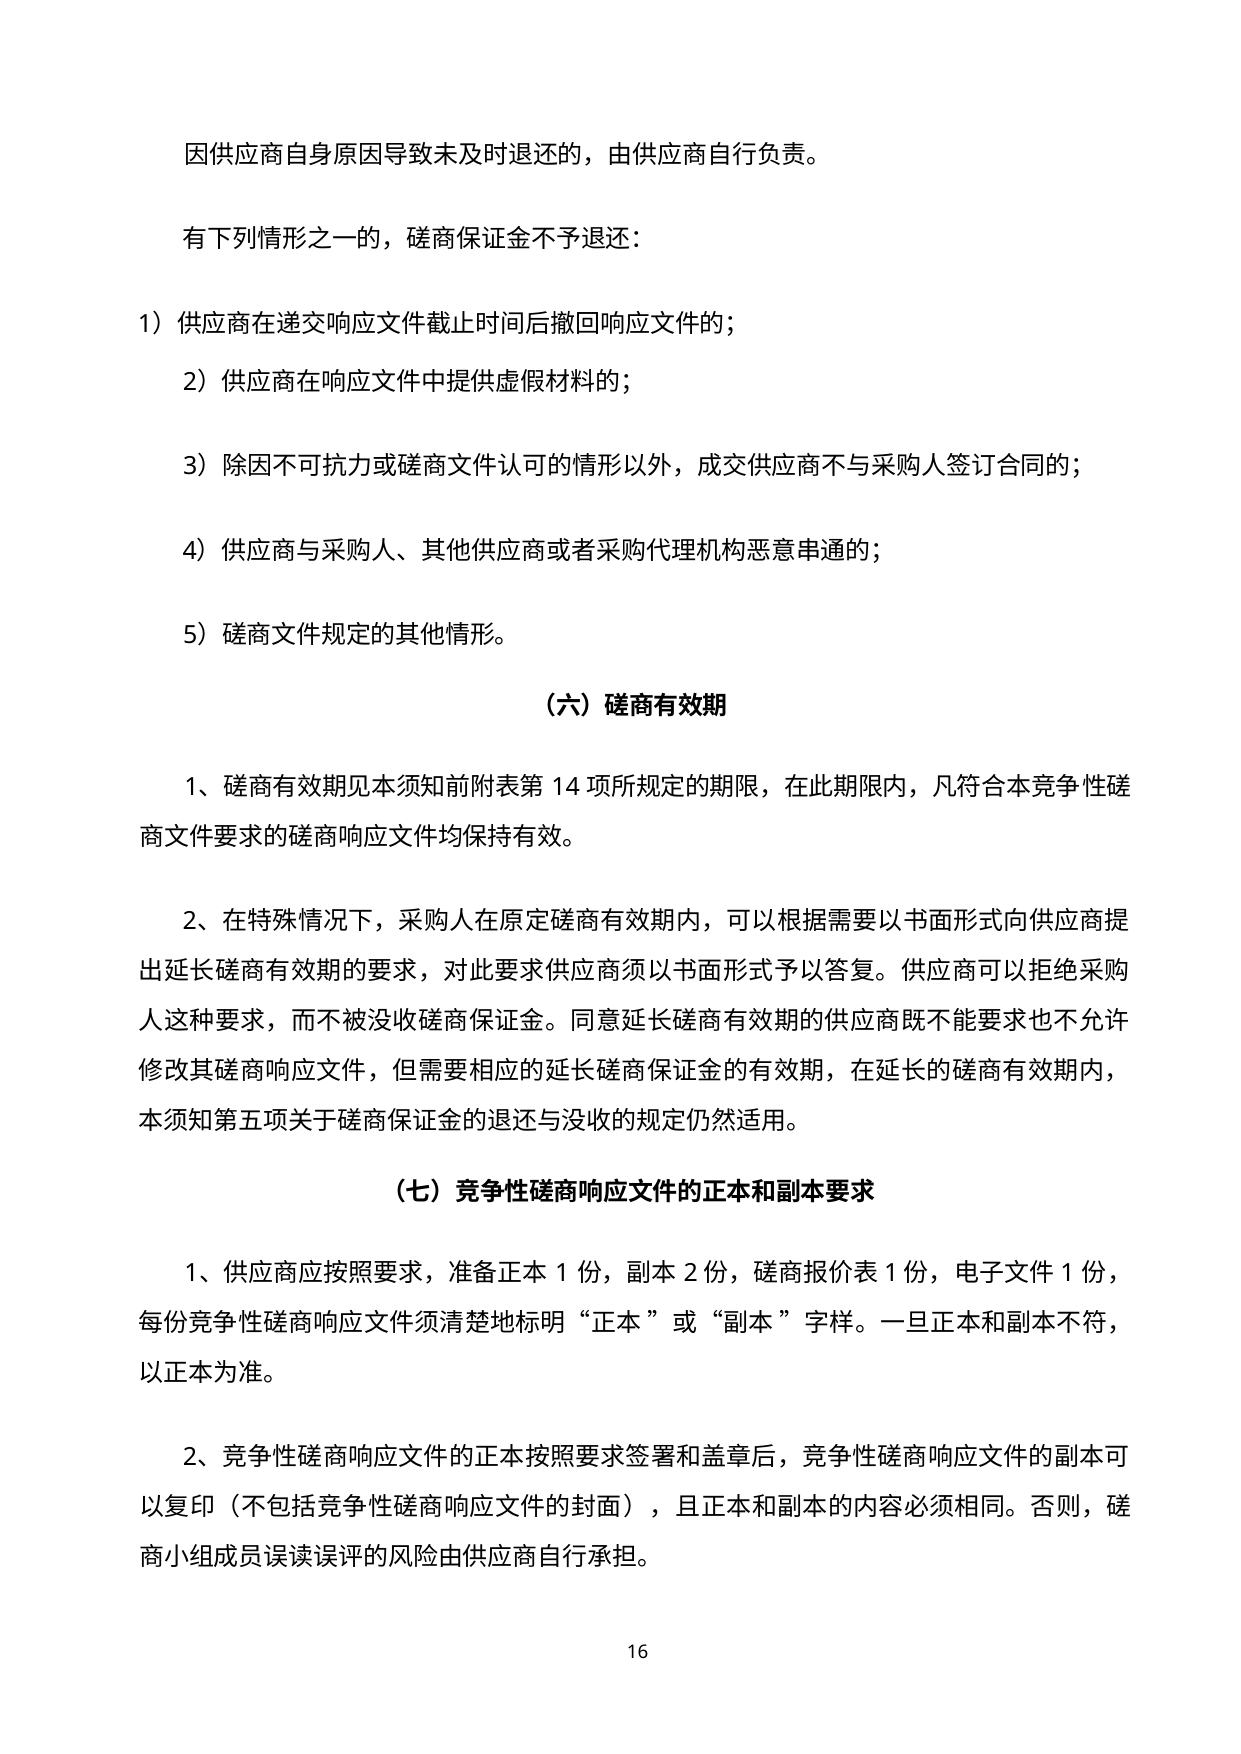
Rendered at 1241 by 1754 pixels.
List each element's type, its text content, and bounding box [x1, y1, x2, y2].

text 2、竞争性磋商响应文件的正本按照要求签署和盖章后，竞争性磋商响应文件的副本可以复印（不包括竞争性磋商响应文件的封面），且正本和副本的内容必须相同。否则，磋商小组成员误读误评的风险由供应商自行承担。 [139, 1426, 1132, 1576]
text 2、在特殊情况下，采购人在原定磋商有效期内，可以根据需要以书面形式向供应商提出延长磋商有效期的要求，对此要求供应商须以书面形式予以答复。供应商可以拒绝采购人这种要求，而不被没收磋商保证金。同意延长磋商有效期的供应商既不能要求也不允许 修改其磋商响应文件，但需要相应的延长磋商保证金的有效期，在延长的磋商有效期内，本须知第五项关于磋商保证金的退还与没收的规定仍然适用。 [138, 889, 1132, 1139]
text 3）除因不可抗力或磋商文件认可的情形以外，成交供应商不与采购人签订合同的； [183, 435, 1132, 485]
text 5）磋商文件规定的其他情形。 [183, 603, 1132, 653]
text 1、磋商有效期见本须知前附表第 14 项所规定的期限，在此期限内，凡符合本竞争性磋商文件要求的磋商响应文件均保持有效。 [139, 755, 1132, 855]
text 1、供应商应按照要求，准备正本 1 份，副本 2份，磋商报价表1份，电子文件 1 份，每份竞争性磋商响应文件须清楚地标明“正本 ”或“副本 ”字样。一旦正本和副本不符，以正本为准。 [139, 1241, 1132, 1391]
text 2）供应商在响应文件中提供虚假材料的； [183, 350, 1132, 400]
text 有下列情形之一的，磋商保证金不予退还： [182, 208, 1132, 258]
text 因供应商自身原因导致未及时退还的，由供应商自行负责。 [184, 123, 1132, 173]
list 供应商在递交响应文件截止时间后撤回响应文件的； [138, 292, 1132, 342]
text （六）磋商有效期 [531, 688, 1132, 721]
text （七）竞争性磋商响应文件的正本和副本要求 [381, 1174, 1132, 1207]
text 4）供应商与采购人、其他供应商或者采购代理机构恶意串通的； [182, 519, 1132, 569]
